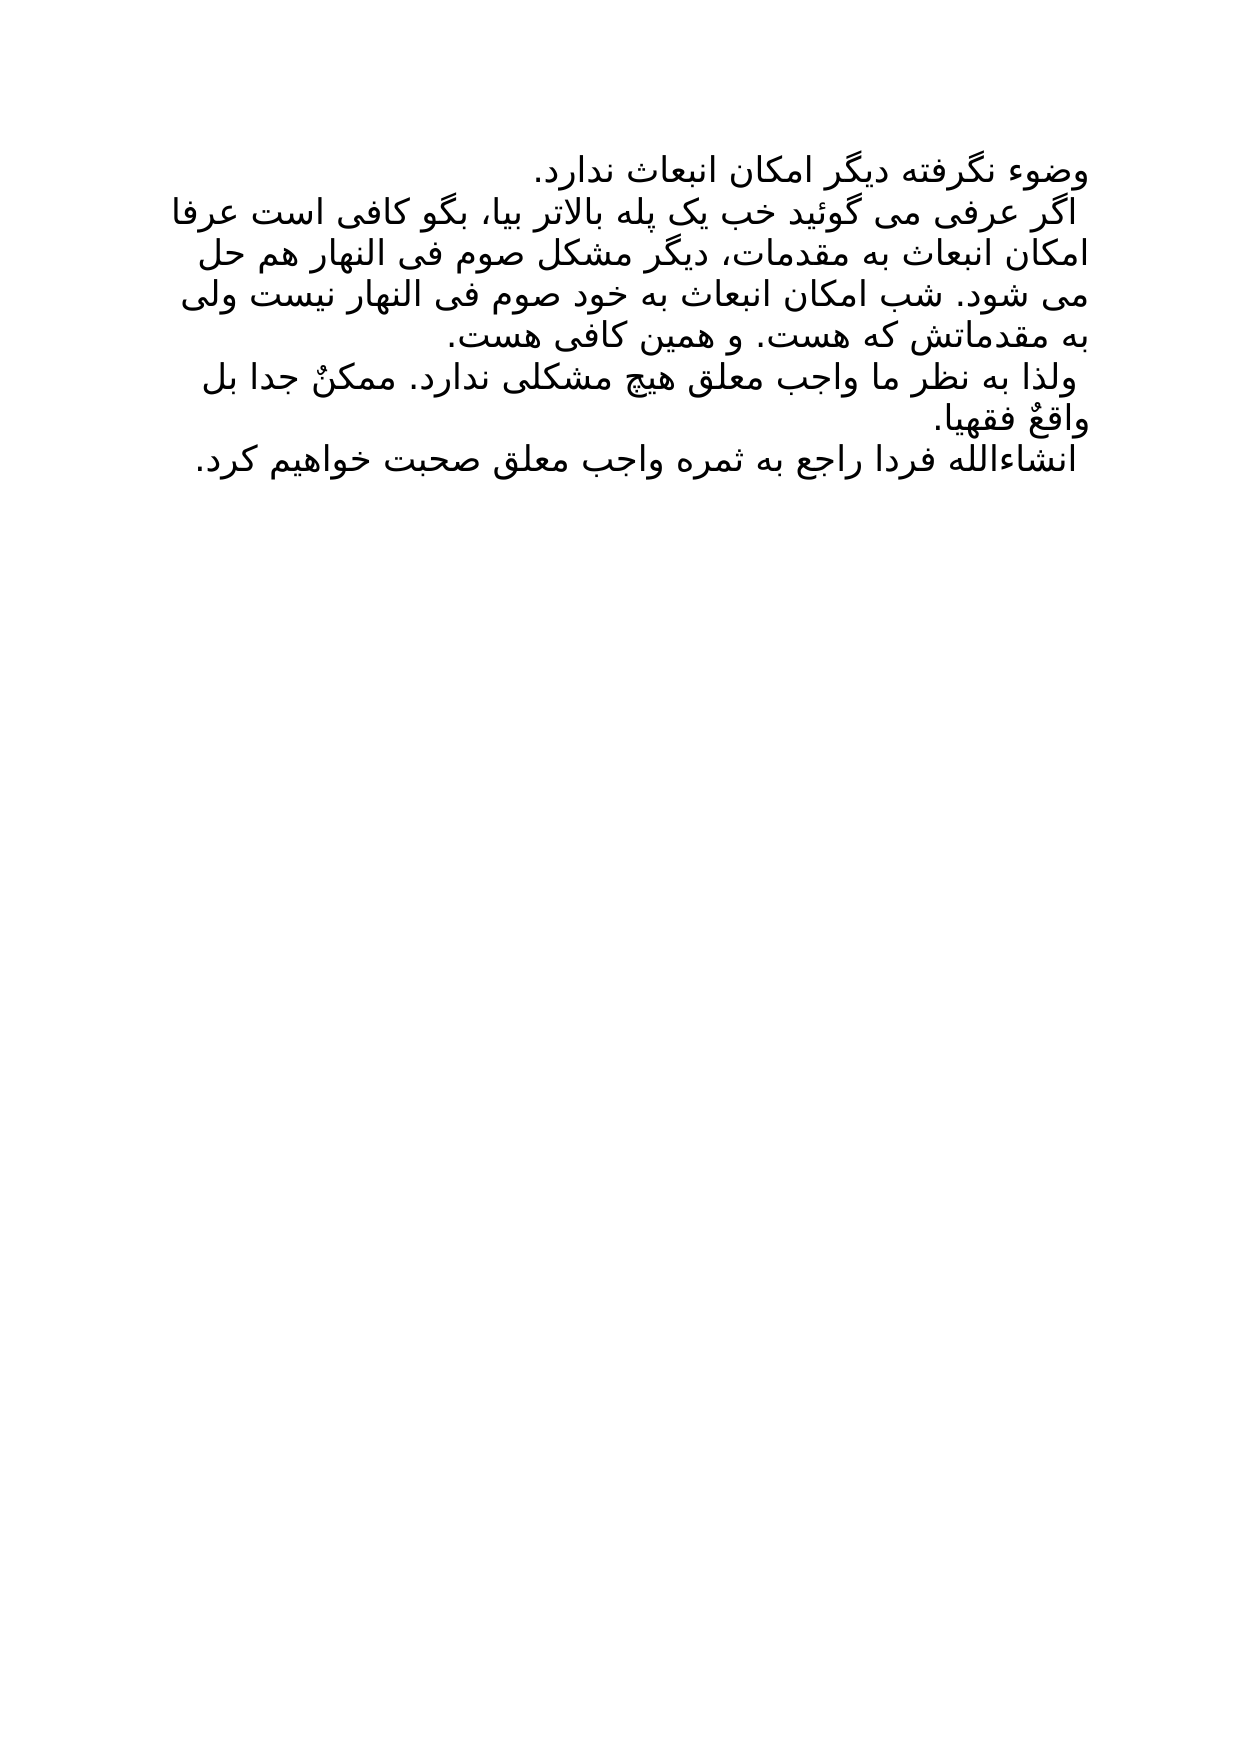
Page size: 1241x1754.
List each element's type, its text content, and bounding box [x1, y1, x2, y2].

text ولذا به نظر ما واجب معلق هیچ مشکلی ندارد. ممکنٌ جدا بل واقعٌ فقهیا. [150, 356, 1090, 439]
text اگر عرفی می گوئید خب یک پله بالاتر بیا، بگو کافی است عرفا امکان انبعاث به مقدمات، دیگر مشکل صوم فی النهار هم حل می شود. شب امکان انبعاث به خود صوم فی النهار نیست ولی به مقدماتش که هست. و همین کافی هست. [150, 191, 1090, 356]
text انشاءالله فردا راجع به ثمره واجب معلق صحبت خواهیم کرد. [150, 439, 1090, 480]
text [150, 150, 1090, 191]
